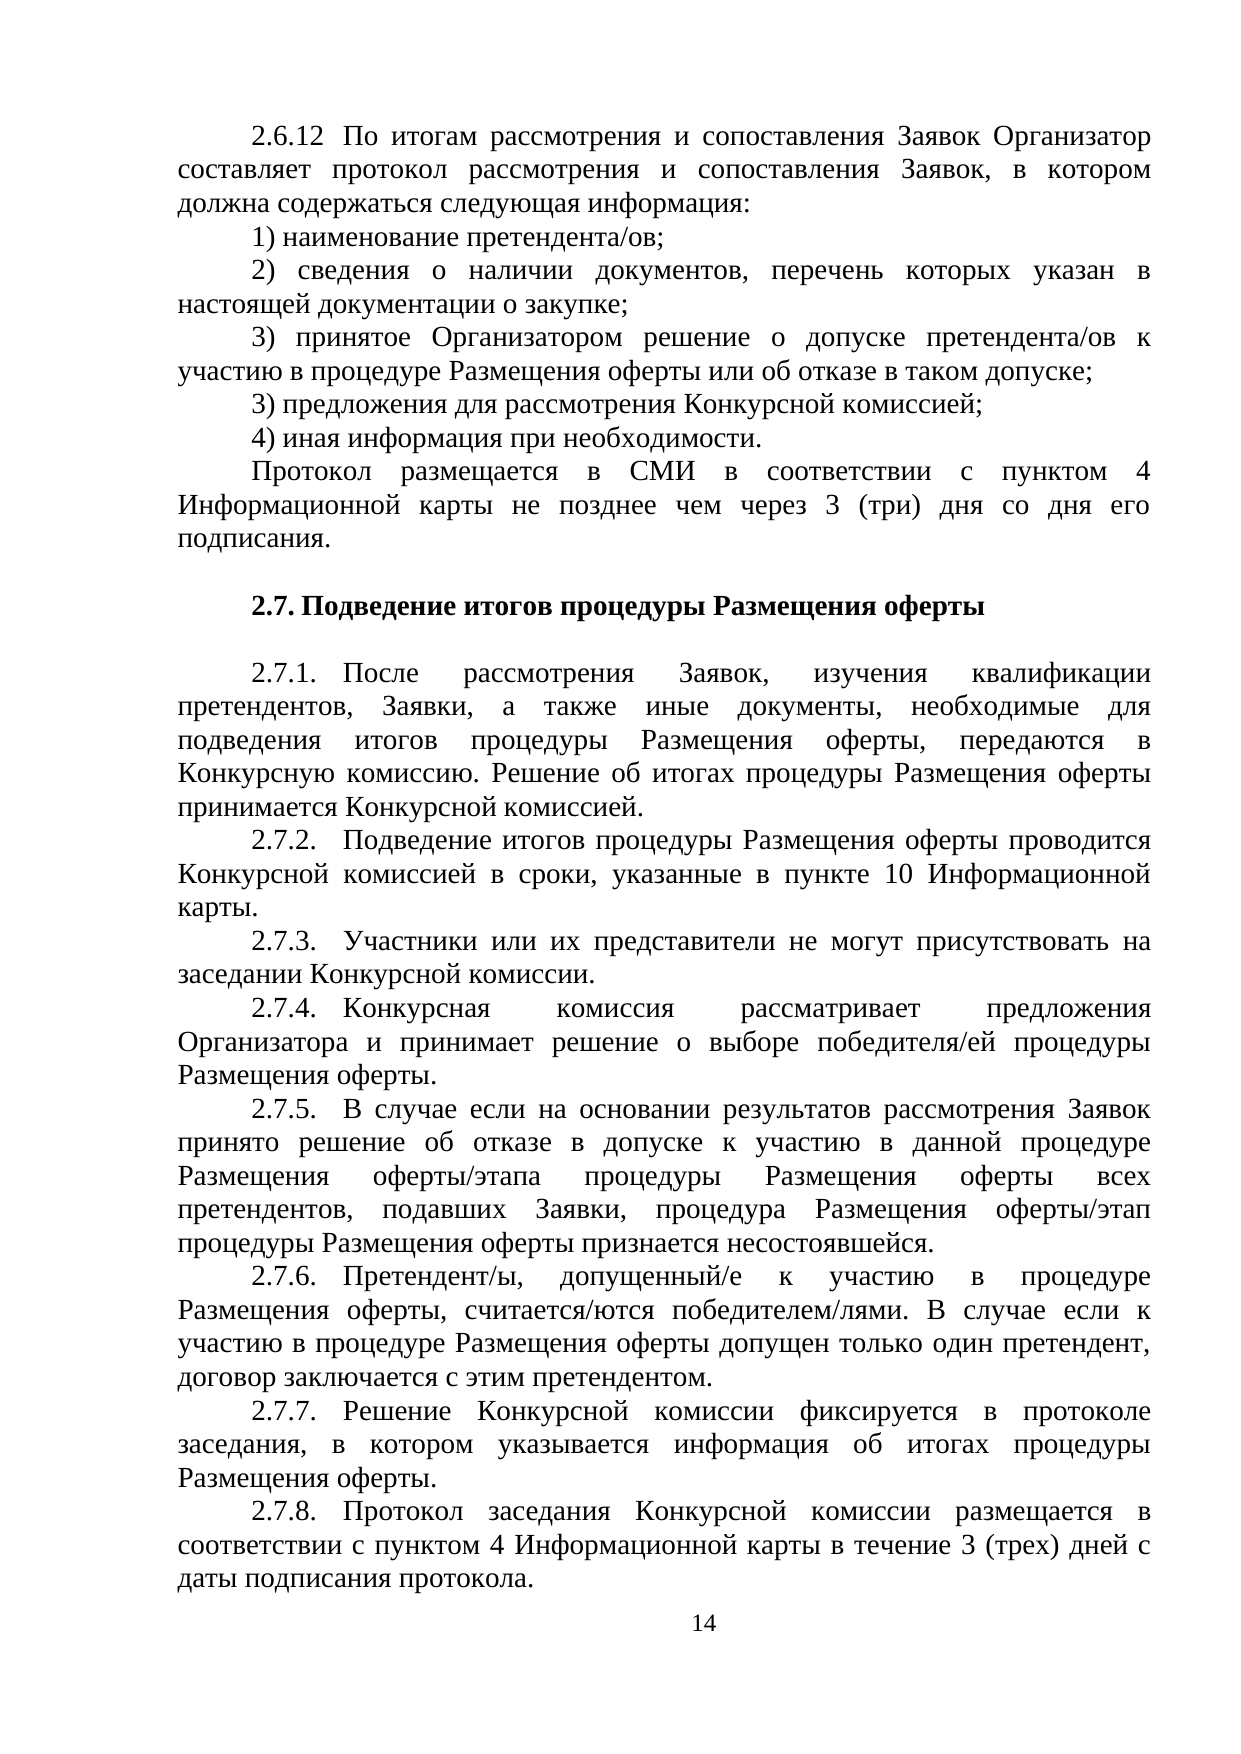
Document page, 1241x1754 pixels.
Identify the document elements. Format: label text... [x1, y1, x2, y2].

text Протокол размещается в СМИ в соответствии с пунктом 4 Информационной карты не позднее чем через 3 (три) дня со дня его подписания. [177, 453, 1152, 554]
list Конкурсная комиссия рассматривает предложения Организатора и принимает решение о выборе победителя/ей процедуры Размещения оферты. [177, 990, 1152, 1091]
text 4) иная информация при необходимости. [177, 420, 1152, 453]
text 3) принятое Организатором решение о допуске претендента/ов к участию в процедуре Размещения оферты или об отказе в таком допуске; [177, 319, 1152, 386]
list Решение Конкурсной комиссии фиксируется в протоколе заседания, в котором указывается информация об итогах процедуры Размещения оферты. [177, 1393, 1152, 1493]
list После рассмотрения Заявок, изучения квалификации претендентов, Заявки, а также иные документы, необходимые для подведения итогов процедуры Размещения оферты, передаются в Конкурсную комиссию. Решение об итогах процедуры Размещения оферты принимается Конкурсной комиссией. [177, 655, 1152, 822]
text 2) сведения о наличии документов, перечень которых указан в настоящей документации о закупке; [177, 252, 1152, 319]
text 1) наименование претендента/ов; [177, 219, 1152, 252]
list Претендент/ы, допущенный/е к участию в процедуре Размещения оферты, считается/ются победителем/лями. В случае если к участию в процедуре Размещения оферты допущен только один претендент, договор заключается с этим претендентом. [177, 1258, 1152, 1393]
list Участники или их представители не могут присутствовать на заседании Конкурсной комиссии. [177, 923, 1152, 990]
list Протокол заседания Конкурсной комиссии размещается в соответствии с пунктом 4 Информационной карты в течение 3 (трех) дней с даты подписания протокола. [177, 1493, 1152, 1594]
text 3) предложения для рассмотрения Конкурсной комиссией; [177, 386, 1152, 420]
list В случае если на основании результатов рассмотрения Заявок принято решение об отказе в допуске к участию в данной процедуре Размещения оферты/этапа процедуры Размещения оферты всех претендентов, подавших Заявки, процедура Размещения оферты/этап процедуры Размещения оферты признается несостоявшейся. [177, 1091, 1152, 1258]
list По итогам рассмотрения и сопоставления Заявок Организатор составляет протокол рассмотрения и сопоставления Заявок, в котором должна содержаться следующая информация: [177, 118, 1152, 219]
subtitle Подведение итогов процедуры Размещения оферты [177, 588, 1152, 621]
list Подведение итогов процедуры Размещения оферты проводится Конкурсной комиссией в сроки, указанные в пункте 10 Информационной карты. [177, 822, 1152, 923]
